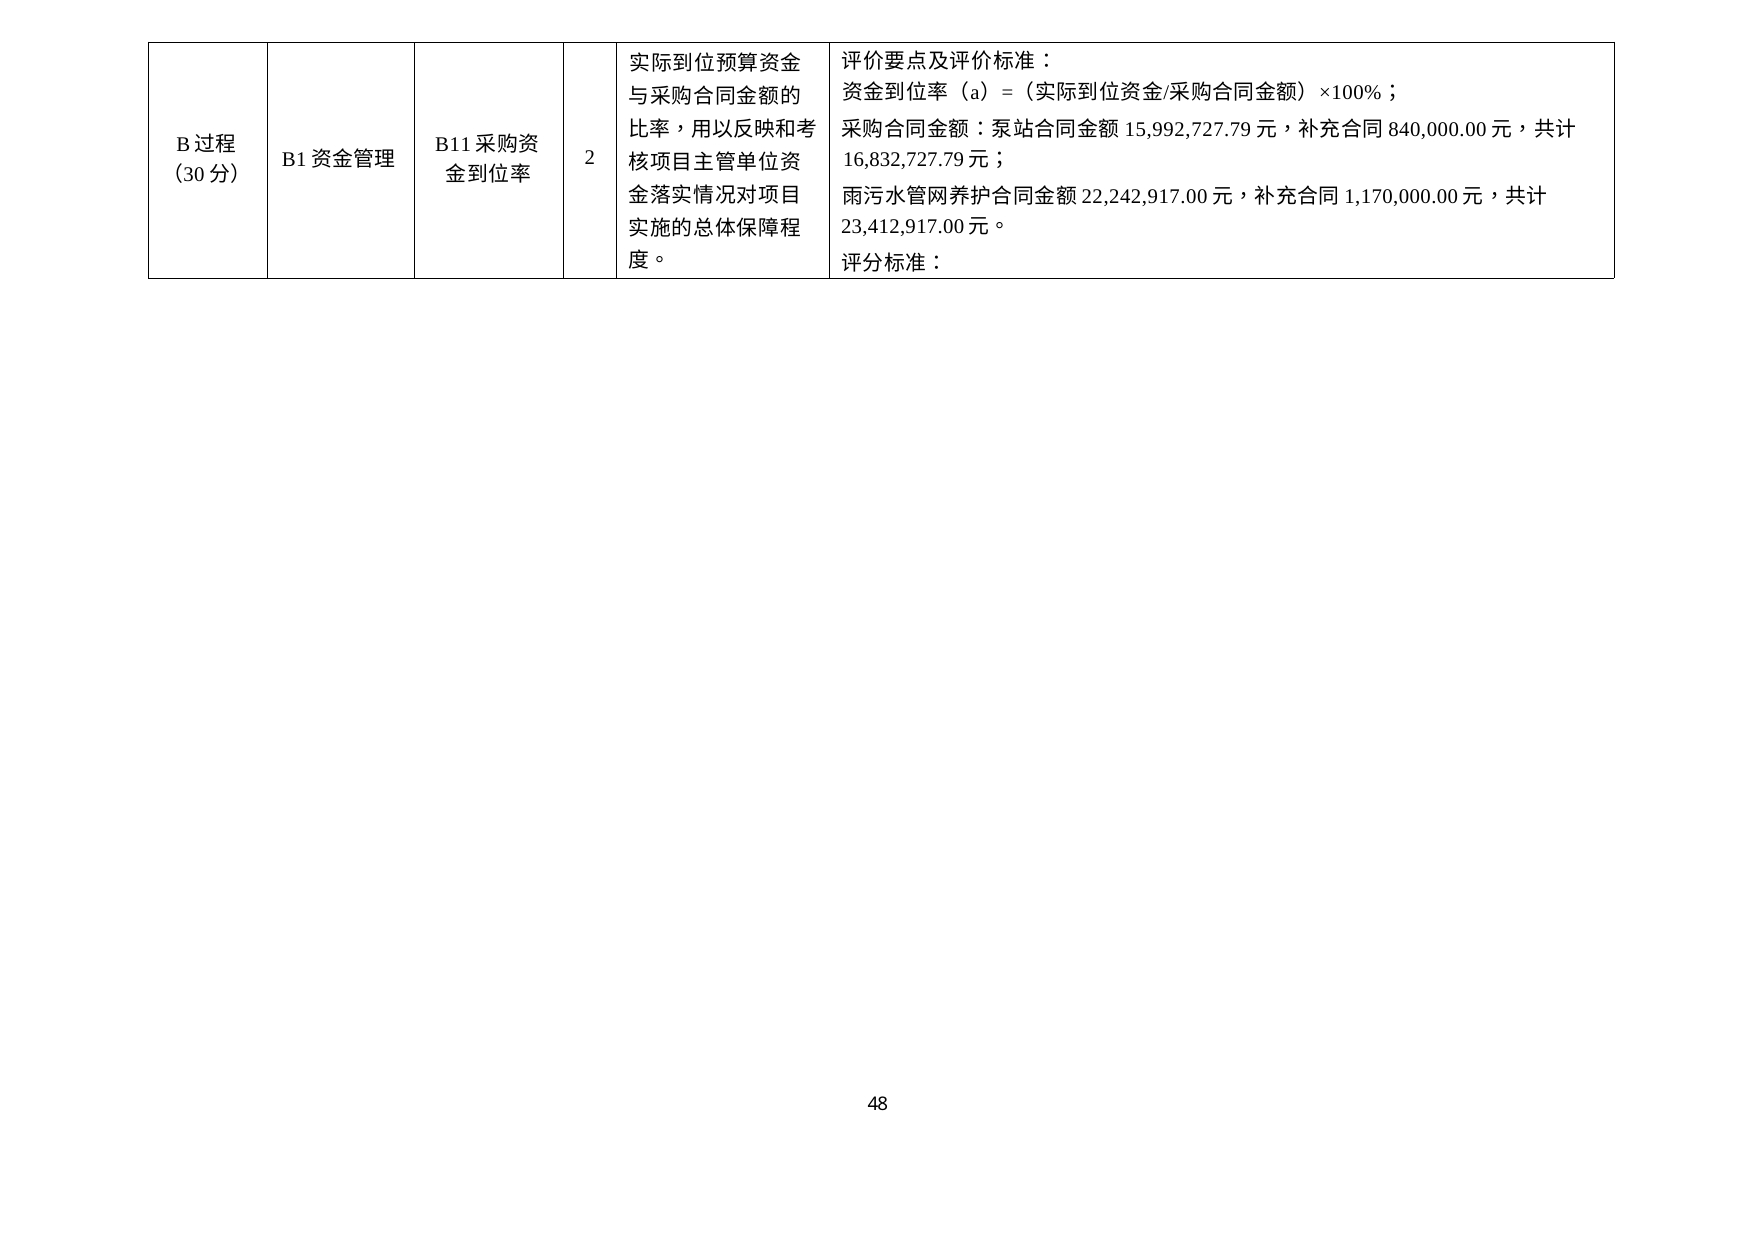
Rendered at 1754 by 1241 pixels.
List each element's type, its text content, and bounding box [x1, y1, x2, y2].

table_cell B过程（30分） [149, 43, 267, 278]
table_cell B1资金管理 [268, 43, 414, 278]
table_cell 评价要点及评价标准： 资金到位率（a）=（实际到位资金/采购合同金额）×100%； 采购合同金额：泵站合同金额15,992,727.79元，补充合同840,000.00元，共计16,832,727.79元； 雨污水管网养护合同金额22,242,917.00元，补充合同1,170,000.00元，共计23,412,917.00元。 评分标准： [830, 43, 1614, 278]
table_cell 实际到位预算资金与采购合同金额的比率，用以反映和考核项目主管单位资金落实情况对项目实施的总体保障程度。 [617, 43, 829, 278]
table_cell 2 [564, 43, 616, 278]
table_cell B11采购资金到位率 [415, 43, 563, 278]
